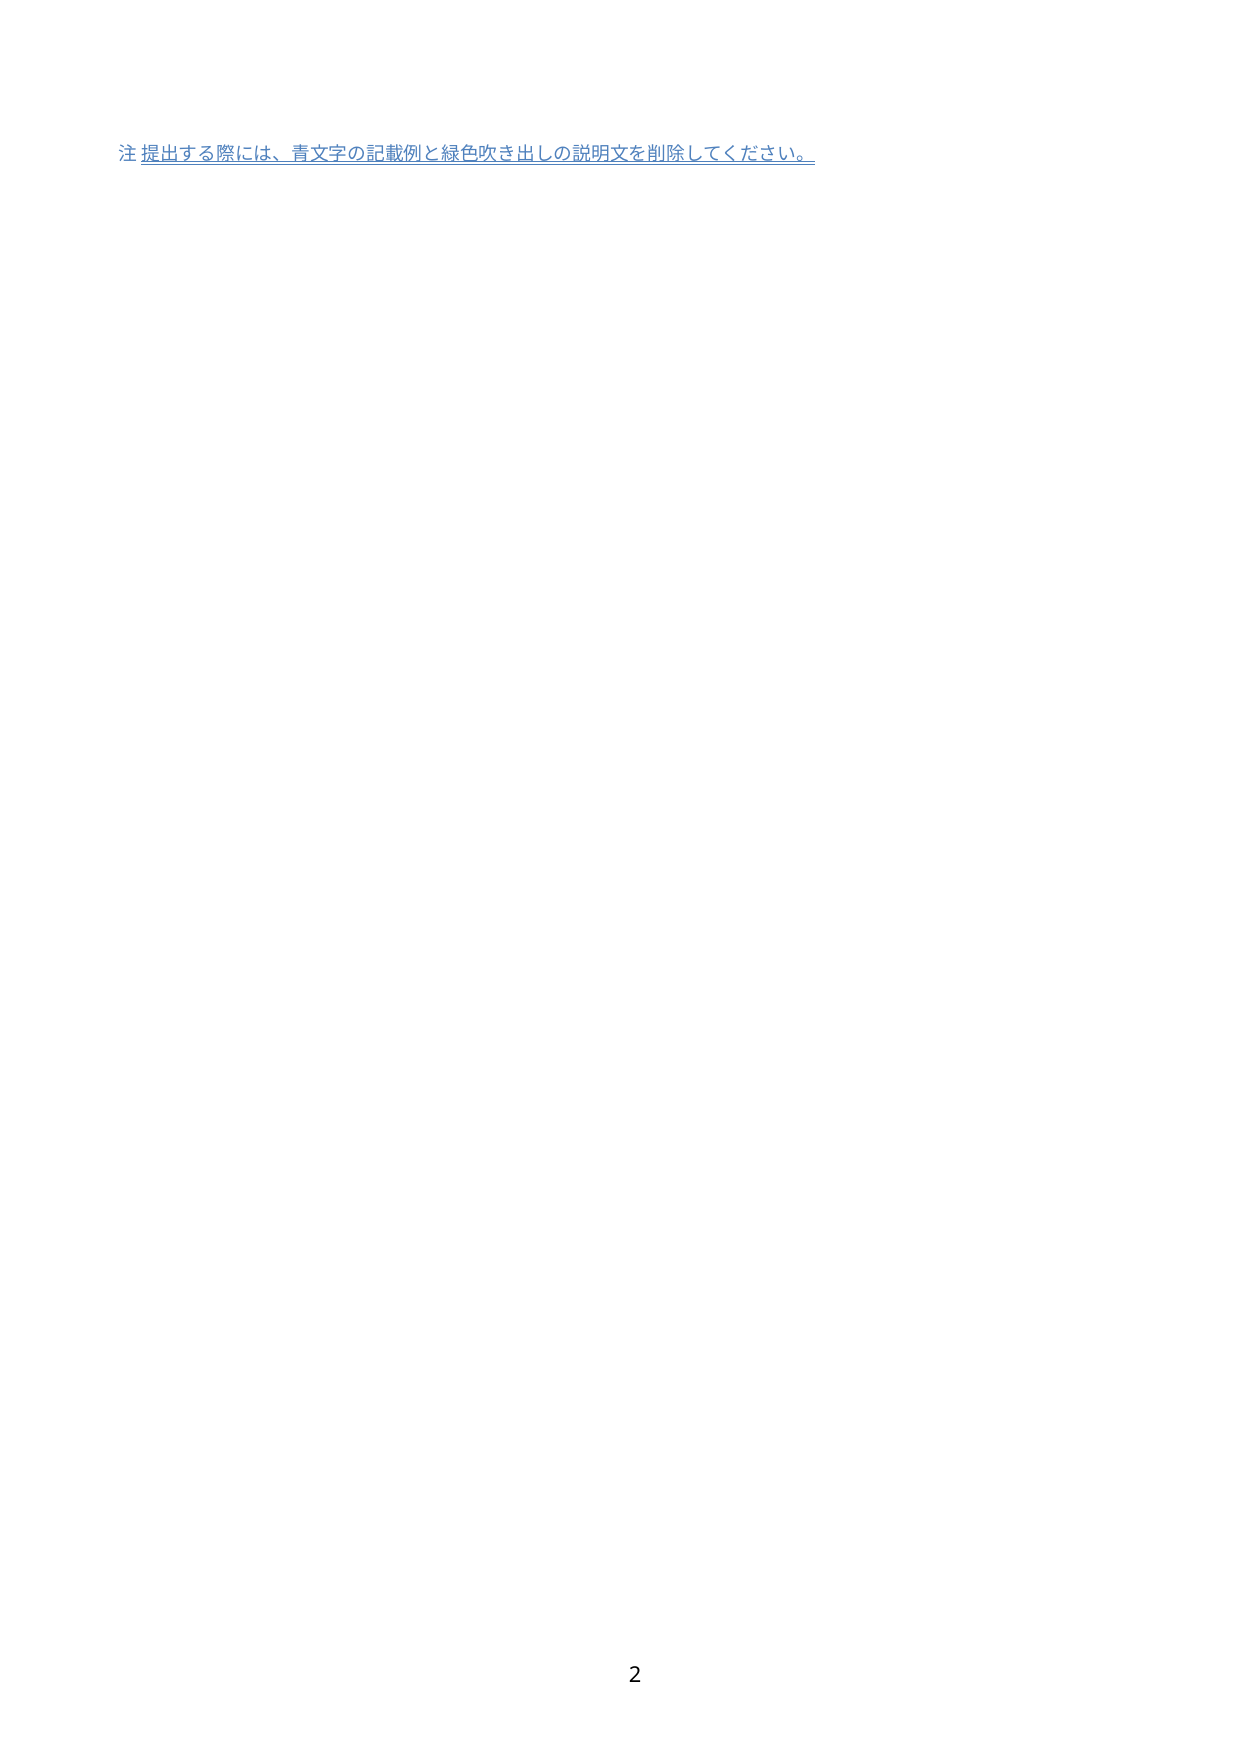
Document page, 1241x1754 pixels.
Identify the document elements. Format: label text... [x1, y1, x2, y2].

text 注 提出する際には、青文字の記載例と緑色吹き出しの説明文を削除してください。 [118, 134, 1152, 170]
